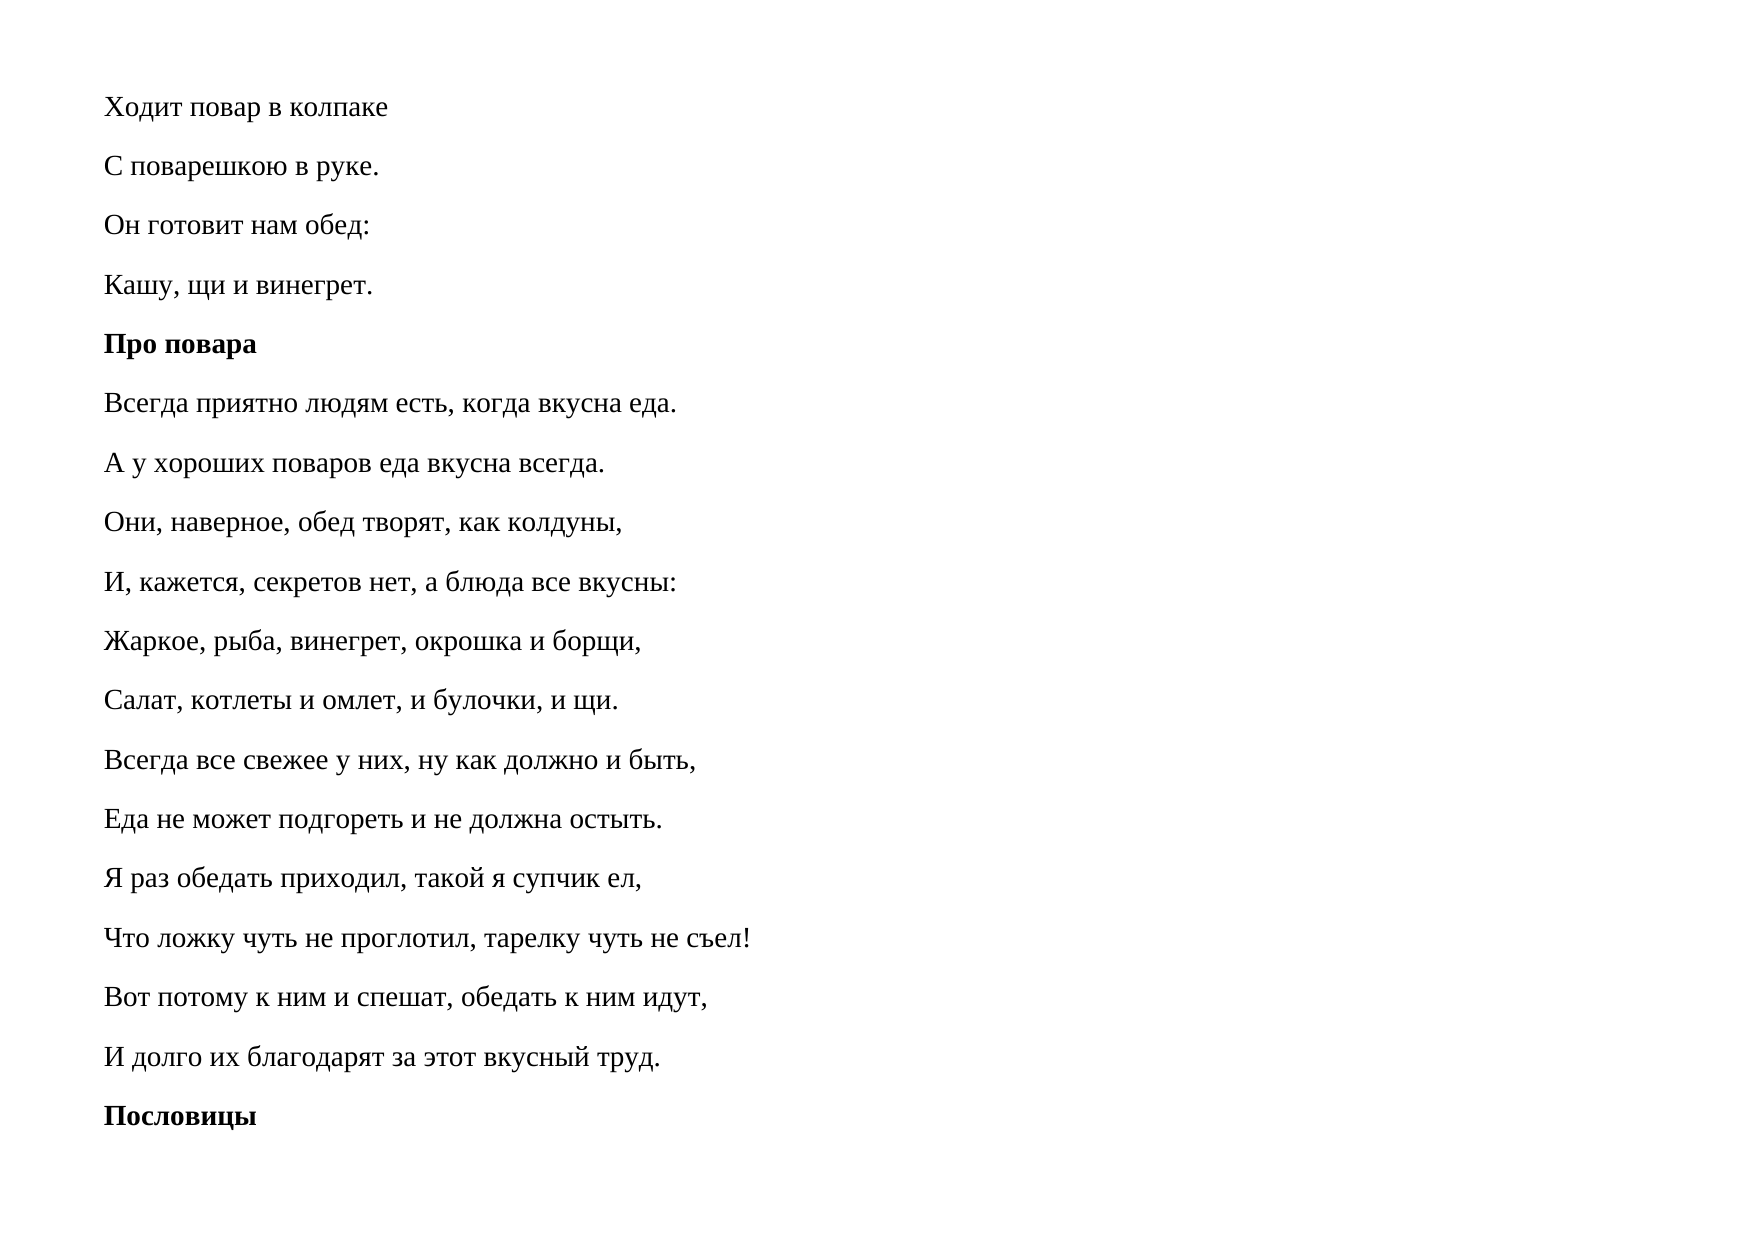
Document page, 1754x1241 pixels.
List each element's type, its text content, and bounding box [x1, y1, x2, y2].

text Они, наверное, обед творят, как колдуны, [103, 504, 1654, 538]
text Он готовит нам обед: [103, 207, 1654, 241]
text Я раз обедать приходил, такой я супчик ел, [103, 861, 1654, 894]
text Про повара [103, 326, 1654, 360]
text Пословицы [103, 1098, 1654, 1132]
text А у хороших поваров еда вкусна всегда. [103, 445, 1654, 478]
text Вот потому к ним и спешат, обедать к ним идут, [103, 979, 1654, 1013]
text И, кажется, секретов нет, а блюда все вкусны: [103, 564, 1654, 597]
text И долго их благодарят за этот вкусный труд. [103, 1039, 1654, 1072]
text Кашу, щи и винегрет. [103, 267, 1654, 300]
text Что ложку чуть не проглотил, тарелку чуть не съел! [103, 920, 1654, 953]
text С поварешкою в руке. [103, 148, 1654, 182]
text Ходит повар в колпаке [103, 89, 1654, 122]
text Салат, котлеты и омлет, и булочки, и щи. [103, 682, 1654, 716]
text Всегда все свежее у них, ну как должно и быть, [103, 742, 1654, 775]
text Жаркое, рыба, винегрет, окрошка и борщи, [103, 623, 1654, 657]
text Еда не может подгореть и не должна остыть. [103, 801, 1654, 835]
text Всегда приятно людям есть, когда вкусна еда. [103, 386, 1654, 419]
